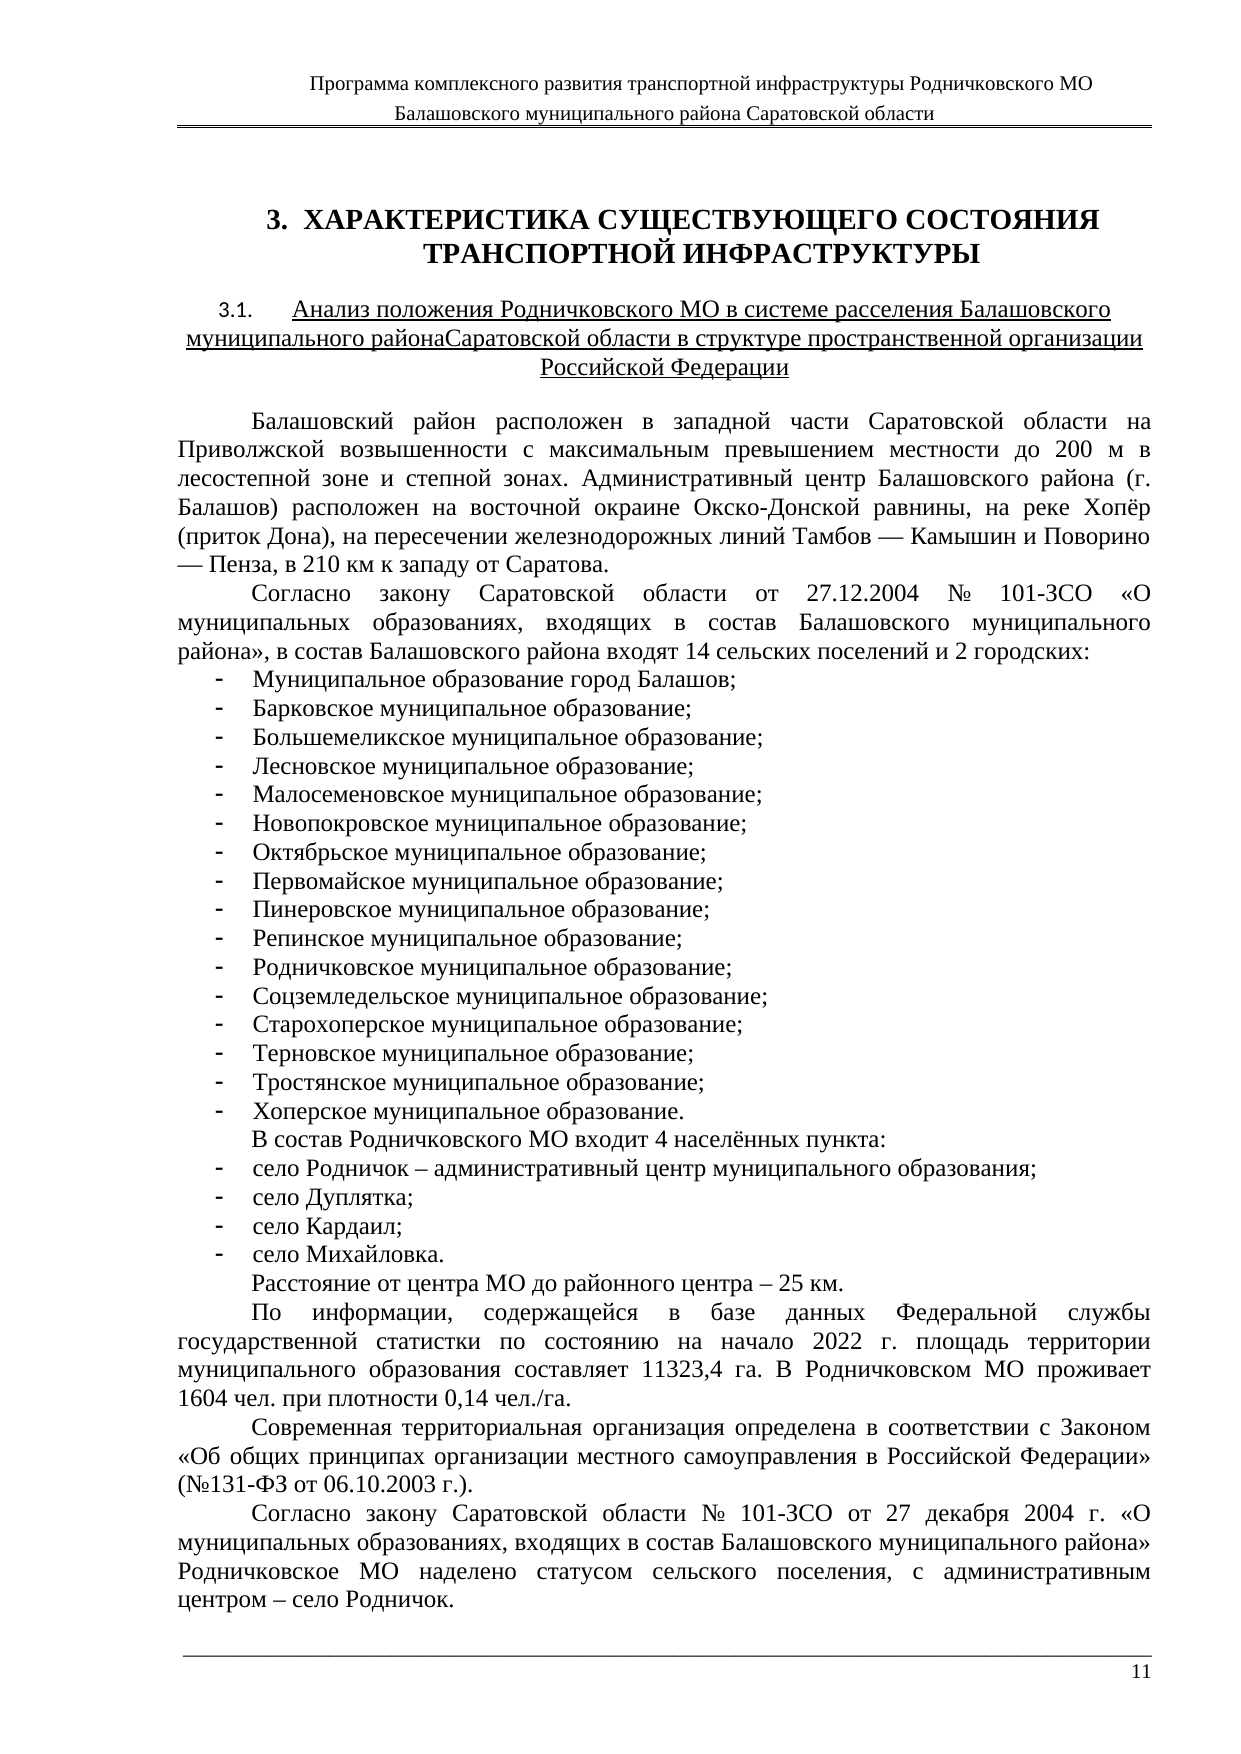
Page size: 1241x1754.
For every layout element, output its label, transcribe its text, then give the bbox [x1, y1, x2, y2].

list Октябрьское муниципальное образование; [215, 837, 1152, 866]
text Согласно закону Саратовской области № 101-ЗСО от 27 декабря 2004 г. «О муниципальных образованиях, входящих в состав Балашовского муниципального района» Родничковское МО наделено статусом сельского поселения, с административным центром – село Родничок. [177, 1498, 1152, 1613]
list Репинское муниципальное образование; [215, 923, 1152, 952]
list Малосеменовское муниципальное образование; [215, 779, 1152, 808]
text Современная территориальная организация определена в соответствии с Законом «Об общих принципах организации местного самоуправления в Российской Федерации» (№131-ФЗ от 06.10.2003 г.). [177, 1412, 1152, 1498]
list Барковское муниципальное образование; [215, 693, 1152, 722]
list село Кардаил; [215, 1211, 1152, 1239]
list Лесновское муниципальное образование; [215, 751, 1152, 779]
list село Родничок – административный центр муниципального образования; [215, 1153, 1152, 1182]
list Пинеровское муниципальное образование; [215, 894, 1152, 923]
text Согласно закону Саратовской области от 27.12.2004 № 101-ЗСО «О муниципальных образованиях, входящих в состав Балашовского муниципального района», в состав Балашовского района входят 14 сельских поселений и 2 городских: [177, 578, 1152, 664]
list село Михайловка. [215, 1239, 1152, 1268]
subtitle Характеристика существующего состояния транспортной инфраструктуры [214, 202, 1152, 269]
text Балашовский район расположен в западной части Саратовской области на Приволжской возвышенности с максимальным превышением местности до 200 м в лесостепной зоне и степной зонах. Административный центр Балашовского района (г. Балашов) расположен на восточной окраине Окско-Донской равнины, на реке Хопёр (приток Дона), на пересечении железнодорожных линий Тамбов — Камышин и Поворино — Пенза, в 210 км к западу от Саратова. [177, 406, 1152, 578]
list Новопокровское муниципальное образование; [215, 808, 1152, 837]
list Хоперское муниципальное образование. [215, 1096, 1152, 1124]
text Расстояние от центра МО до районного центра – 25 км. [177, 1268, 1152, 1297]
list село Дуплятка; [215, 1182, 1152, 1211]
text В состав Родничковского МО входит 4 населённых пункта: [177, 1124, 1152, 1153]
list Первомайское муниципальное образование; [215, 866, 1152, 894]
list Соцземледельское муниципальное образование; [215, 981, 1152, 1009]
list Родничковское муниципальное образование; [215, 952, 1152, 981]
list Большемеликское муниципальное образование; [215, 722, 1152, 751]
list Терновское муниципальное образование; [215, 1038, 1152, 1067]
subtitle Анализ положения Родничковского МО в системе расселения Балашовского муниципального районаСаратовской области в структуре пространственной организации Российской Федерации [177, 294, 1152, 381]
text По информации, содержащейся в базе данных Федеральной службы государственной статистки по состоянию на начало 2022 г. площадь территории муниципального образования составляет 11323,4 га. В Родничковском МО проживает 1604 чел. при плотности 0,14 чел./га. [177, 1297, 1152, 1412]
list Тростянское муниципальное образование; [215, 1067, 1152, 1096]
list Старохоперское муниципальное образование; [215, 1009, 1152, 1038]
list Муниципальное образование город Балашов; [215, 664, 1152, 693]
